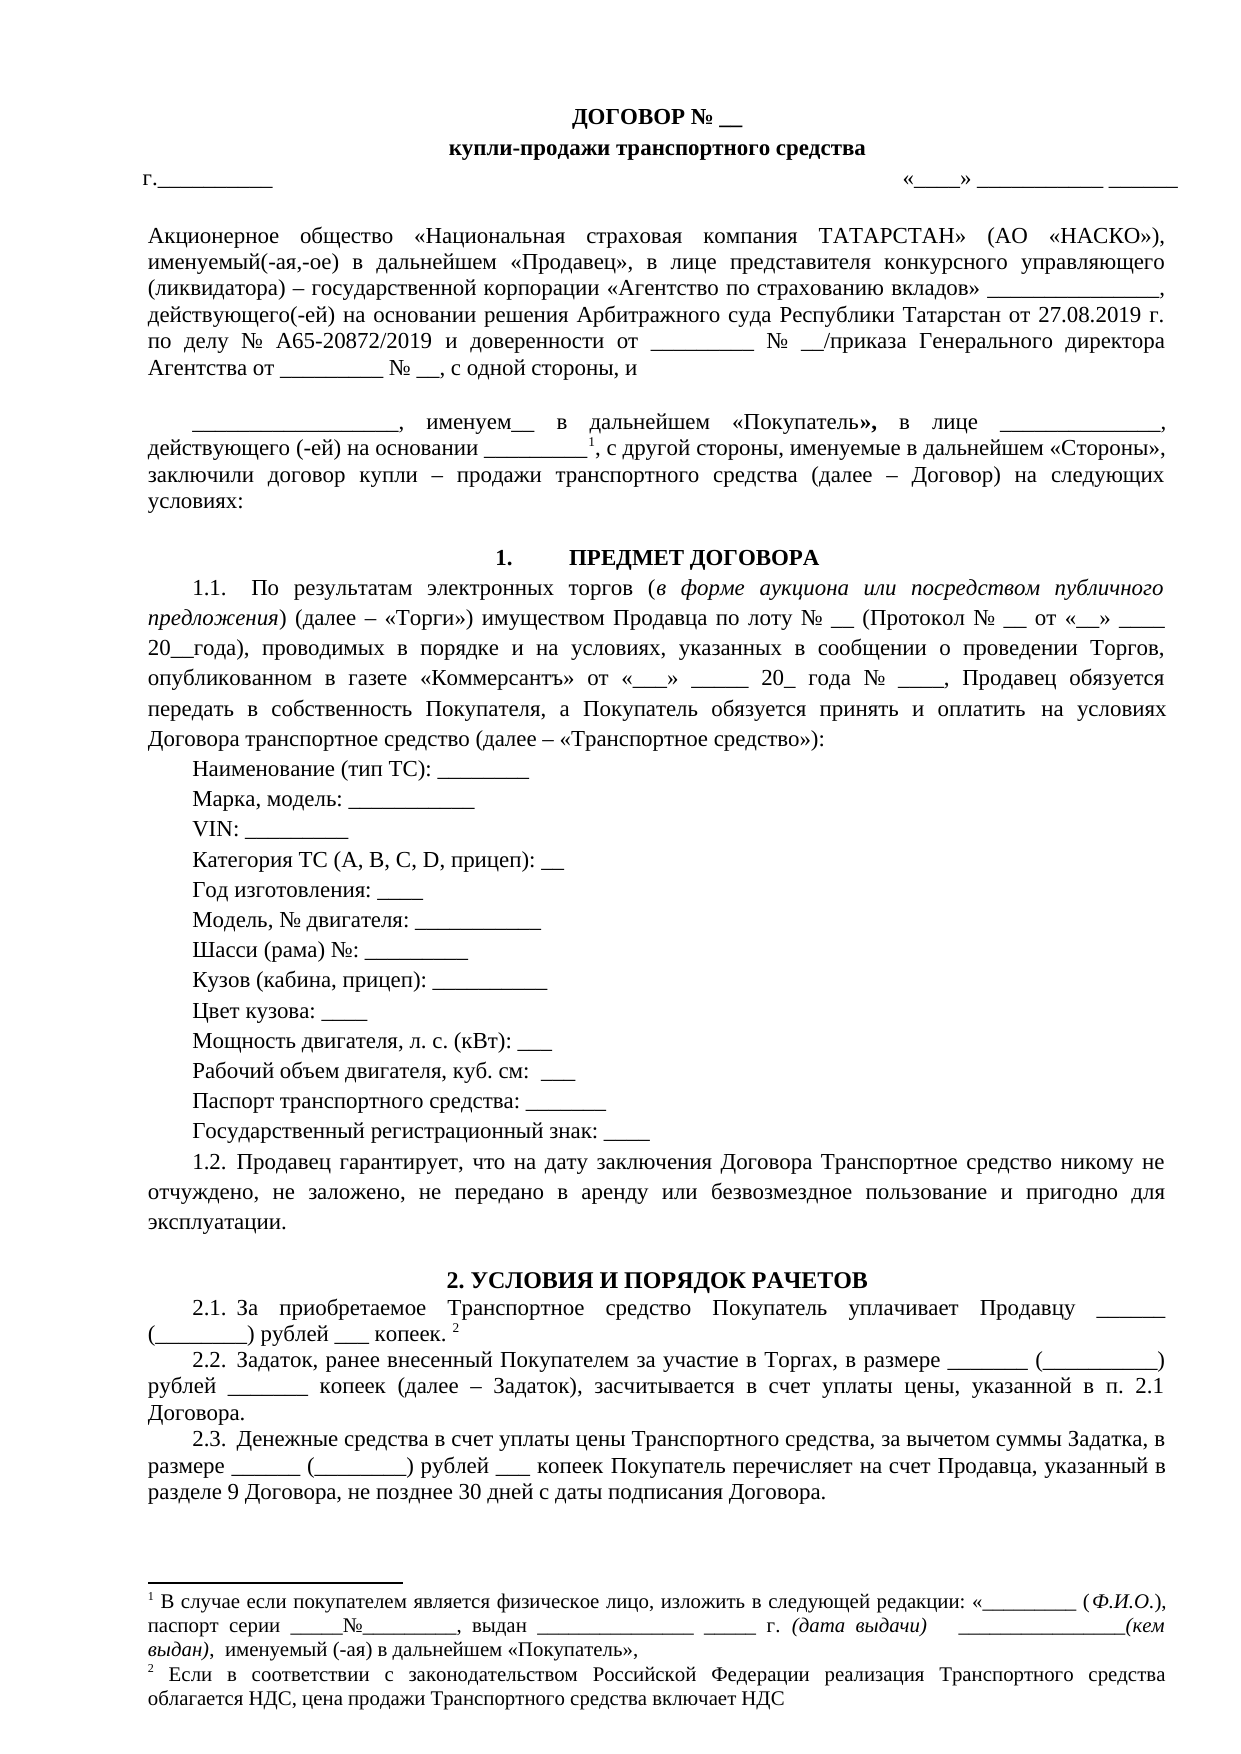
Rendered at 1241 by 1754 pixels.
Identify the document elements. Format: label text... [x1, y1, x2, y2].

text Рабочий объем двигателя, куб. см: ___ [148, 1057, 1167, 1083]
text Марка, модель: ___________ [148, 785, 1167, 812]
text 2.1. За приобретаемое Транспортное средство Покупатель уплачивает Продавцу ______ (________) рублей ___ копеек. [148, 1293, 1167, 1346]
text Паспорт транспортного средства: _______ [148, 1087, 1167, 1114]
text VIN: _________ [148, 815, 1167, 842]
title купли-продажи транспортного средства [148, 134, 1167, 160]
text __________________, именуем__ в дальнейшем «Покупатель», в лице ______________, действующего (-ей) на основании _________, с другой стороны, именуемые в дальнейшем «Стороны», заключили договор купли – продажи транспортного средства (далее – Договор) на следующих условиях: [148, 408, 1167, 513]
text Кузов (кабина, прицеп): __________ [148, 966, 1167, 993]
list ПРЕДМЕТ ДОГОВОРА [148, 543, 1167, 570]
text Год изготовления: ____ [148, 876, 1167, 902]
text 2.3. Денежные средства в счет уплаты цены Транспортного средства, за вычетом суммы Задатка, в размере ______ (________) рублей ___ копеек Покупатель перечисляет на счет Продавца, указанный в разделе 9 Договора, не позднее 30 дней с даты подписания Договора. [148, 1425, 1167, 1504]
text Модель, № двигателя: ___________ [148, 906, 1167, 932]
text Акционерное общество «Национальная страховая компания ТАТАРСТАН» (АО «НАСКО»), именуемый(-ая,-ое) в дальнейшем «Продавец», в лице представителя конкурсного управляющего (ликвидатора) – государственной корпорации «Агентство по страхованию вкладов» _______________, действующего(-ей) на основании решения Арбитражного суда Республики Татарстан от 27.08.2019 г. по делу № А65-20872/2019 и доверенности от _________ № __/приказа Генерального директора Агентства от _________ № __, с одной стороны, и [148, 222, 1167, 380]
text Шасси (рама) №: _________ [148, 936, 1167, 963]
table_header г.__________ [126, 164, 613, 194]
text Государственный регистрационный знак: ____ [148, 1117, 1167, 1144]
text Цвет кузова: ____ [148, 997, 1167, 1023]
text 2. УСЛОВИЯ И ПОРЯДОК РАЧЕТОВ [148, 1266, 1167, 1293]
text Мощность двигателя, л. с. (кВт): ___ [148, 1027, 1167, 1053]
title ДОГОВОР № __ [148, 103, 1167, 130]
list По результатам электронных торгов (в форме аукциона или посредством публичного предложения) (далее – «Торги») имуществом Продавца по лоту № __ (Протокол № __ от «__» ____ 20__года), проводимых в порядке и на условиях, указанных в сообщении о проведении Торгов, опубликованном в газете «Коммерсантъ» от «___» _____ 20_ года № ____, Продавец обязуется передать в собственность Покупателя, а Покупатель обязуется принять и оплатить на условиях Договора транспортное средство (далее – «Транспортное средство»): [148, 574, 1167, 751]
text Категория ТС (А, В, С, D, прицеп): __ [148, 846, 1167, 872]
list Продавец гарантирует, что на дату заключения Договора Транспортное средство никому не отчуждено, не заложено, не передано в аренду или безвозмездное пользование и пригодно для эксплуатации. [148, 1148, 1167, 1234]
table_header «____» ___________ ______ [613, 164, 1189, 194]
text Наименование (тип ТС): ________ [148, 755, 1167, 781]
text 2.2. Задаток, ранее внесенный Покупателем за участие в Торгах, в размере _______ (__________) рублей _______ копеек (далее – Задаток), засчитывается в счет уплаты цены, указанной в п. 2.1 Договора. [148, 1346, 1167, 1425]
